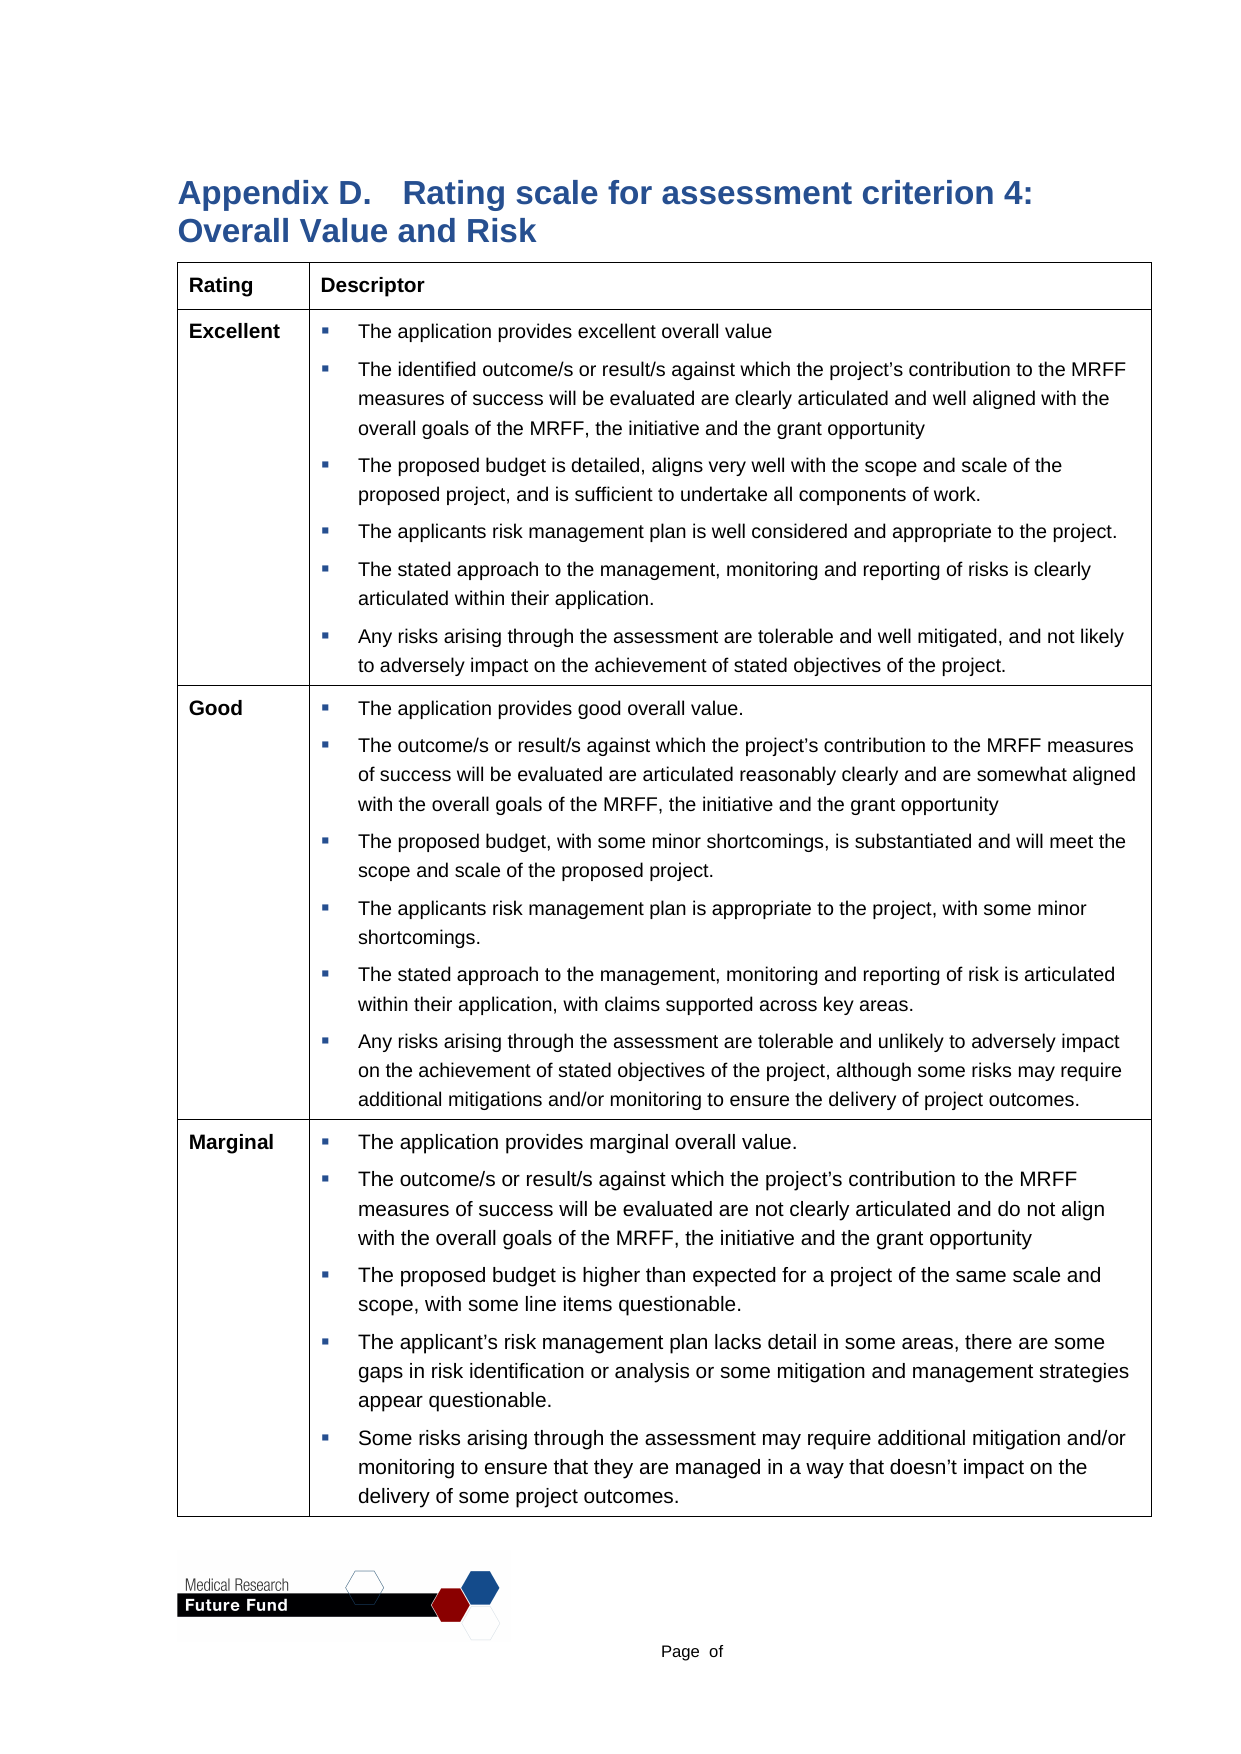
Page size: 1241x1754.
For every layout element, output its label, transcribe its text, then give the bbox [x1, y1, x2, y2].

picture [177, 1550, 511, 1642]
table_cell Marginal [178, 1120, 309, 1516]
table_cell The application provides good overall value. The outcome/s or result/s against which the project’s contribution to the MRFF measures of success will be evaluated are articulated reasonably clearly and are somewhat aligned with the overall goals of the MRFF, the initiative and the grant opportunity The proposed budget, with some minor shortcomings, is substantiated and will meet the scope and scale of the proposed project. The applicants risk management plan is appropriate to the project, with some minor shortcomings. The stated approach to the management, monitoring and reporting of risk is articulated within their application, with claims supported across key areas. Any risks arising through the assessment are tolerable and unlikely to adversely impact on the achievement of stated objectives of the project, although some risks may require additional mitigations and/or monitoring to ensure the delivery of project outcomes. [310, 686, 1151, 1119]
table_cell The application provides excellent overall value The identified outcome/s or result/s against which the project’s contribution to the MRFF measures of success will be evaluated are clearly articulated and well aligned with the overall goals of the MRFF, the initiative and the grant opportunity The proposed budget is detailed, aligns very well with the scope and scale of the proposed project, and is sufficient to undertake all components of work. The applicants risk management plan is well considered and appropriate to the project. The stated approach to the management, monitoring and reporting of risks is clearly articulated within their application. Any risks arising through the assessment are tolerable and well mitigated, and not likely to adversely impact on the achievement of stated objectives of the project. [310, 310, 1151, 685]
table_cell The application provides marginal overall value. The outcome/s or result/s against which the project’s contribution to the MRFF measures of success will be evaluated are not clearly articulated and do not align with the overall goals of the MRFF, the initiative and the grant opportunity The proposed budget is higher than expected for a project of the same scale and scope, with some line items questionable. The applicant’s risk management plan lacks detail in some areas, there are some gaps in risk identification or analysis or some mitigation and management strategies appear questionable. Some risks arising through the assessment may require additional mitigation and/or monitoring to ensure that they are managed in a way that doesn’t impact on the delivery of some project outcomes. [310, 1120, 1151, 1516]
table_cell Good [178, 686, 309, 1119]
table_header Rating [178, 263, 309, 309]
table_cell Excellent [178, 310, 309, 685]
table_header Descriptor [310, 263, 1151, 309]
subtitle Rating scale for assessment criterion 4: Overall Value and Risk [177, 173, 1092, 249]
